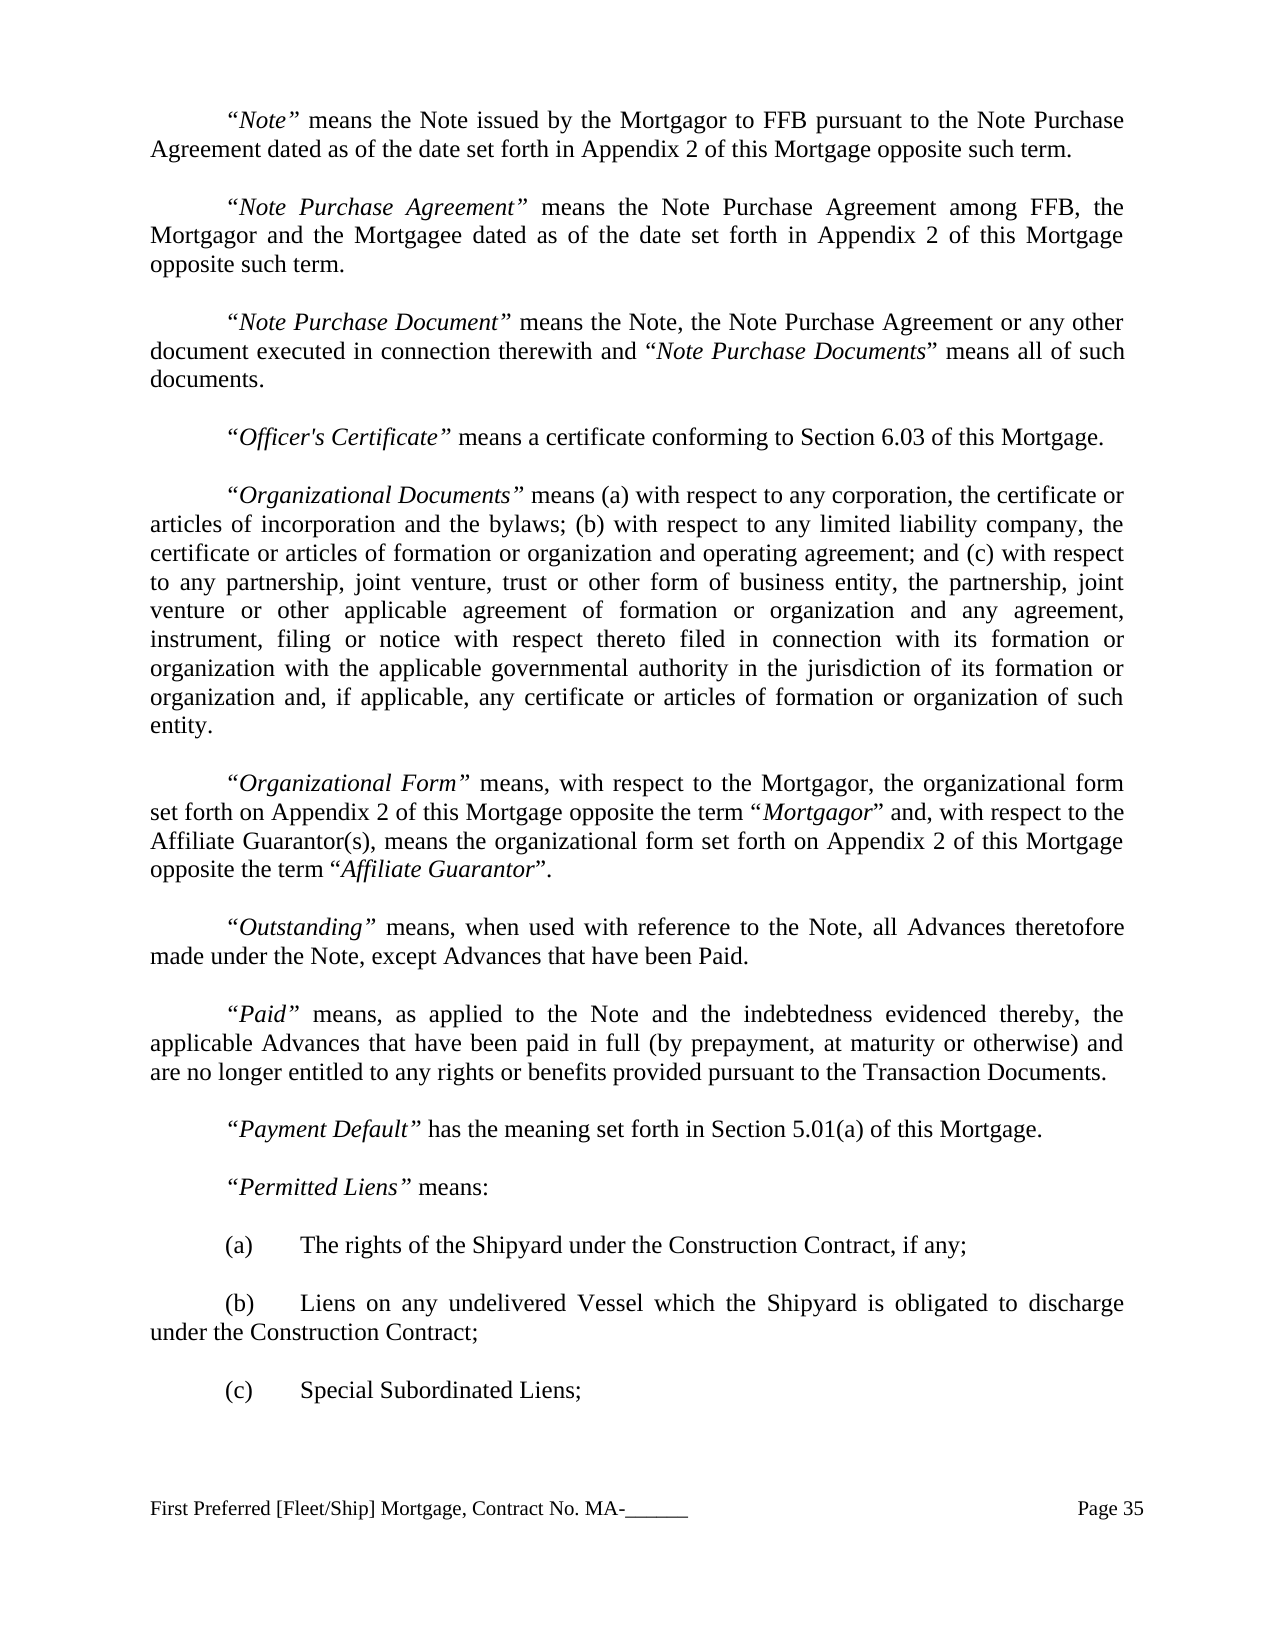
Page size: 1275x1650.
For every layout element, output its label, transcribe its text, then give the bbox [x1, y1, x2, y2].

text “Outstanding” means, when used with reference to the Note, all Advances theretofore made under the Note, except Advances that have been Paid. [150, 912, 1125, 970]
text (c) Special Subordinated Liens; [150, 1375, 1125, 1404]
text “Organizational Documents” means (a) with respect to any corporation, the certificate or articles of incorporation and the bylaws; (b) with respect to any limited liability company, the certificate or articles of formation or organization and operating agreement; and (c) with respect to any partnership, joint venture, trust or other form of business entity, the partnership, joint venture or other applicable agreement of formation or organization and any agreement, instrument, filing or notice with respect thereto filed in connection with its formation or organization with the applicable governmental authority in the jurisdiction of its formation or organization and, if applicable, any certificate or articles of formation or organization of such entity. [150, 480, 1125, 739]
text “Officer's Certificate” means a certificate conforming to Section 6.03 of this Mortgage. [150, 422, 1125, 451]
text “Note” means the Note issued by the Mortgagor to FFB pursuant to the Note Purchase Agreement dated as of the date set forth in Appendix 2 of this Mortgage opposite such term. [150, 105, 1125, 162]
text “Note Purchase Agreement” means the Note Purchase Agreement among FFB, the Mortgagor and the Mortgagee dated as of the date set forth in Appendix 2 of this Mortgage opposite such term. [150, 192, 1125, 278]
text (b) Liens on any undelivered Vessel which the Shipyard is obligated to discharge under the Construction Contract; [150, 1288, 1125, 1346]
text “Payment Default” has the meaning set forth in Section 5.01(a) of this Mortgage. [150, 1114, 1125, 1143]
text (a) The rights of the Shipyard under the Construction Contract, if any; [150, 1230, 1125, 1259]
text “Permitted Liens” means: [150, 1172, 1125, 1201]
text “Organizational Form” means, with respect to the Mortgagor, the organizational form set forth on Appendix 2 of this Mortgage opposite the term “Mortgagor” and, with respect to the Affiliate Guarantor(s), means the organizational form set forth on Appendix 2 of this Mortgage opposite the term “Affiliate Guarantor”. [150, 768, 1125, 883]
text “Paid” means, as applied to the Note and the indebtedness evidenced thereby, the applicable Advances that have been paid in full (by prepayment, at maturity or otherwise) and are no longer entitled to any rights or benefits provided pursuant to the Transaction Documents. [150, 999, 1125, 1085]
text “Note Purchase Document” means the Note, the Note Purchase Agreement or any other document executed in connection therewith and “Note Purchase Documents” means all of such documents. [150, 307, 1125, 393]
